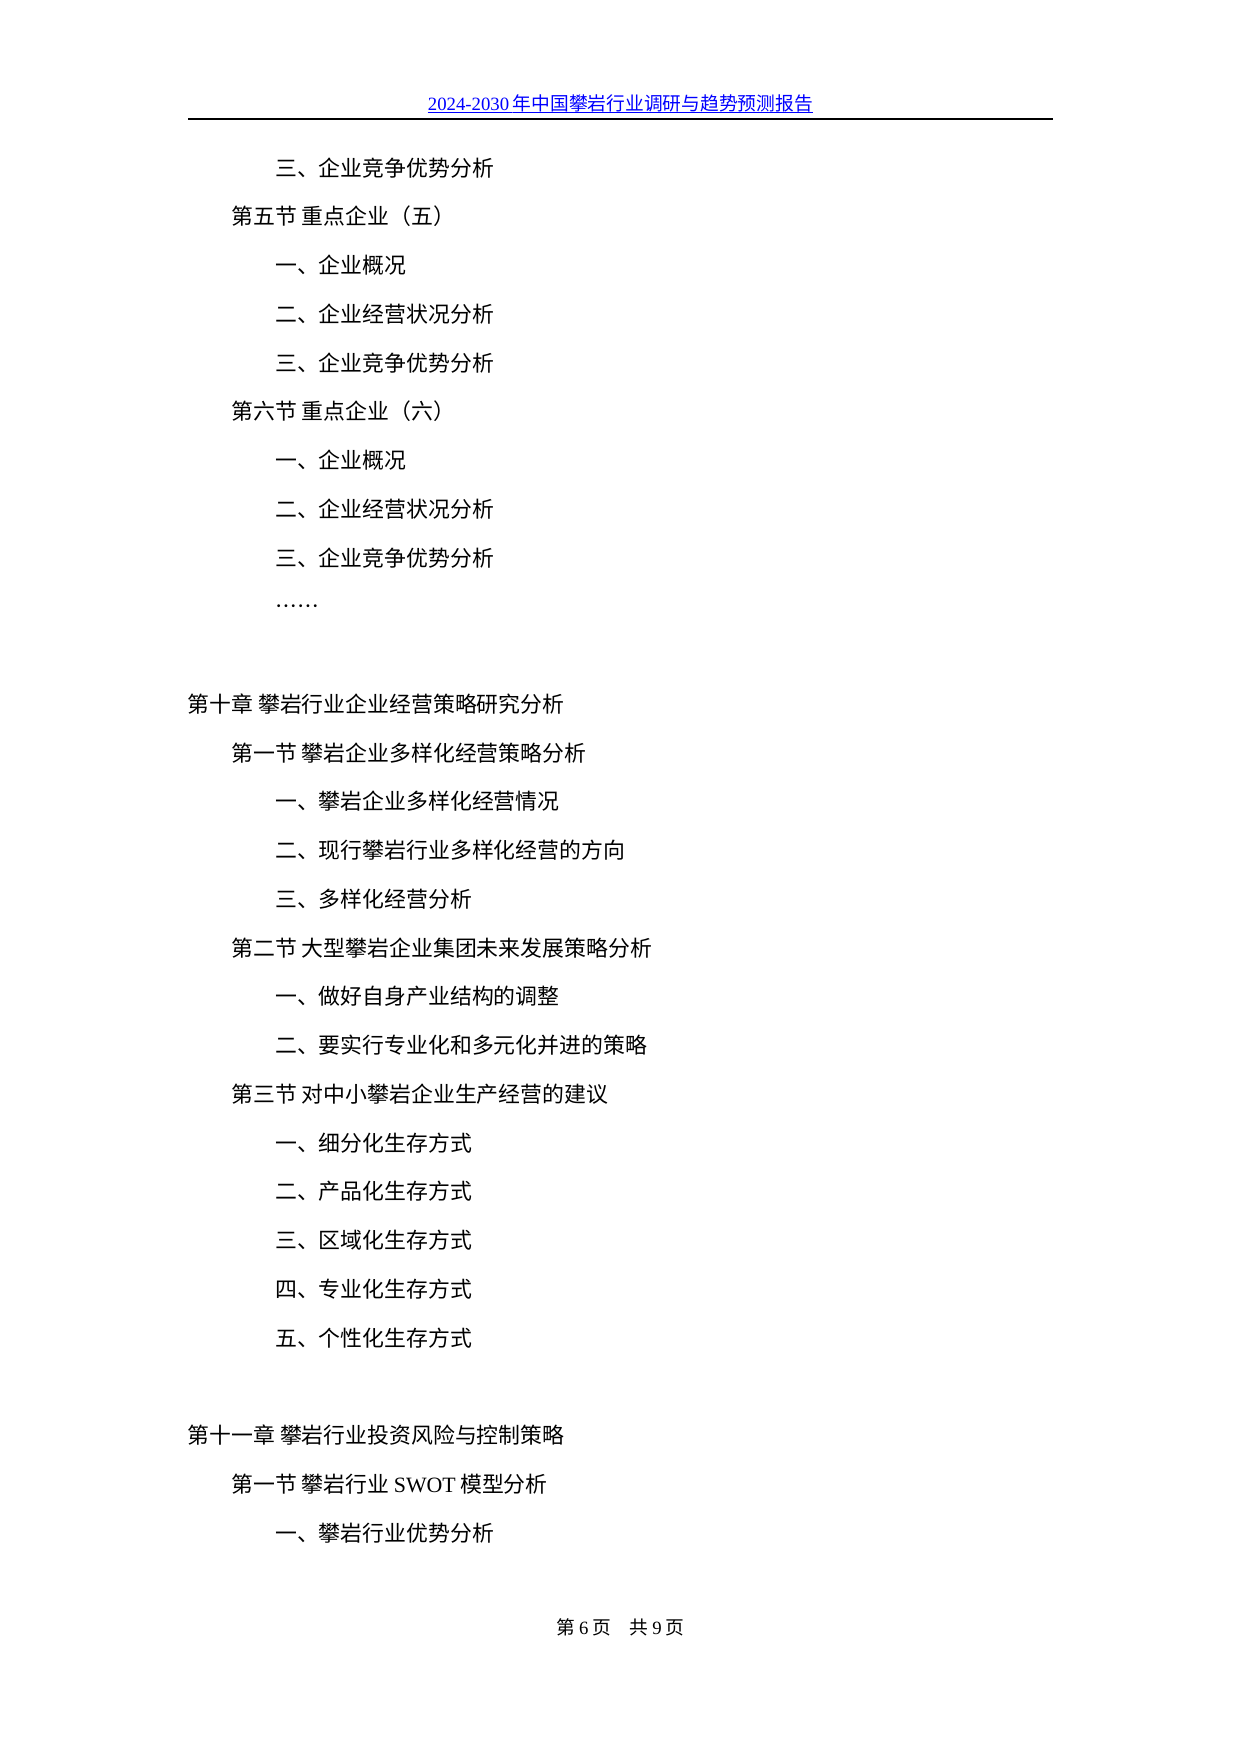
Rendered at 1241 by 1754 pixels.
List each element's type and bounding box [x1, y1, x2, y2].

text [187, 150, 1053, 1548]
